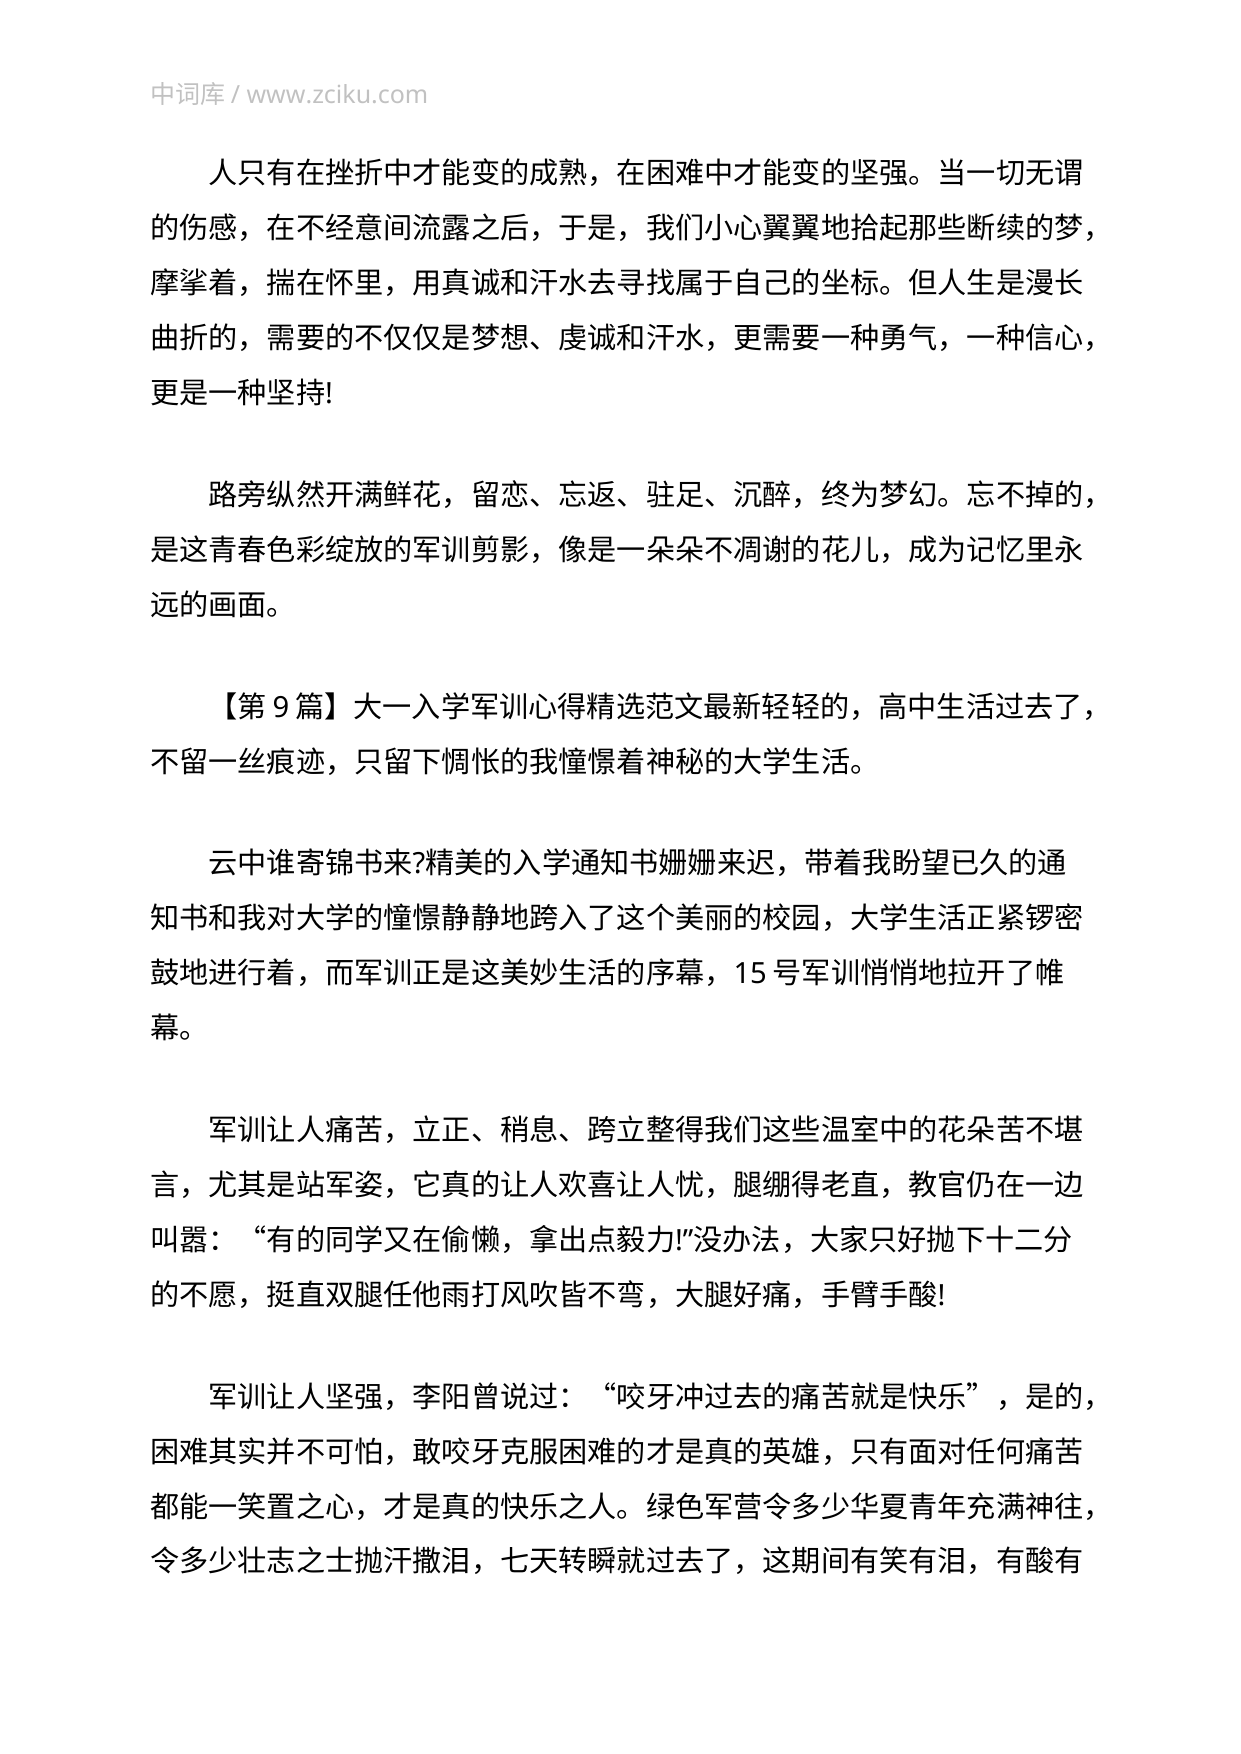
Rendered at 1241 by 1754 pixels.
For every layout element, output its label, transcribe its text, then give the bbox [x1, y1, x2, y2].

text 军训让人痛苦，立正、稍息、跨立整得我们这些温室中的花朵苦不堪言，尤其是站军姿，它真的让人欢喜让人忧，腿绷得老直，教官仍在一边叫嚣：“有的同学又在偷懒，拿出点毅力!”没办法，大家只好抛下十二分的不愿，挺直双腿任他雨打风吹皆不弯，大腿好痛，手臂手酸! [150, 1107, 1090, 1314]
text 云中谁寄锦书来?精美的入学通知书姗姗来迟，带着我盼望已久的通知书和我对大学的憧憬静静地跨入了这个美丽的校园，大学生活正紧锣密鼓地进行着，而军训正是这美妙生活的序幕，15号军训悄悄地拉开了帷幕。 [150, 840, 1090, 1047]
text 路旁纵然开满鲜花，留恋、忘返、驻足、沉醉，终为梦幻。忘不掉的，是这青春色彩绽放的军训剪影，像是一朵朵不凋谢的花儿，成为记忆里永远的画面。 [150, 472, 1090, 624]
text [150, 1373, 1090, 1580]
text 人只有在挫折中才能变的成熟，在困难中才能变的坚强。当一切无谓的伤感，在不经意间流露之后，于是，我们小心翼翼地拾起那些断续的梦，摩挲着，揣在怀里，用真诚和汗水去寻找属于自己的坐标。但人生是漫长曲折的，需要的不仅仅是梦想、虔诚和汗水，更需要一种勇气，一种信心，更是一种坚持! [150, 150, 1090, 412]
text 【第9篇】大一入学军训心得精选范文最新轻轻的，高中生活过去了，不留一丝痕迹，只留下惆怅的我憧憬着神秘的大学生活。 [150, 683, 1090, 780]
